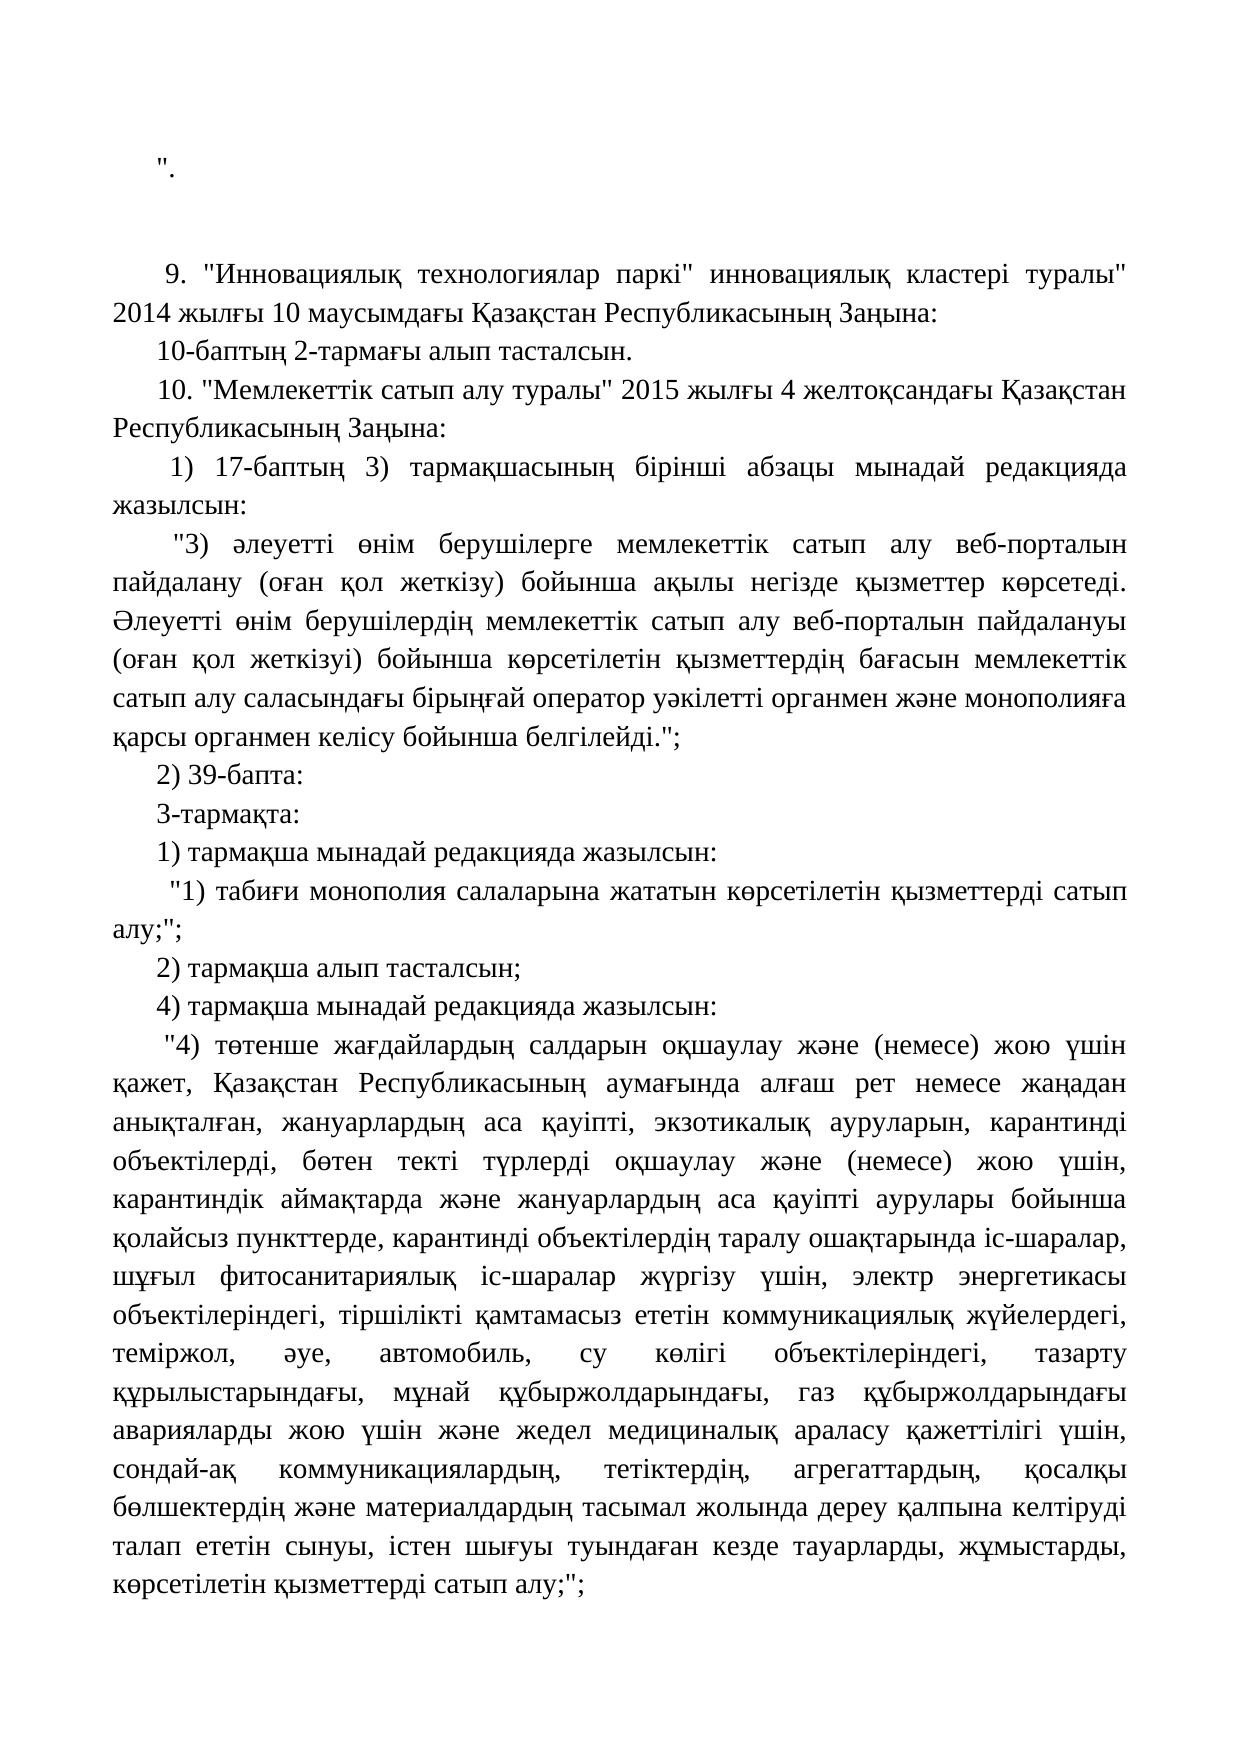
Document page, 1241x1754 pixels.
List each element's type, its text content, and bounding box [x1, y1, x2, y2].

text 1) 17-баптың 3) тармақшасының бірінші абзацы мынадай редакцияда жазылсын: [112, 449, 1128, 521]
text 10-баптың 2-тармағы алып тасталсын. [112, 333, 1128, 367]
text "3) әлеуетті өнім берушілерге мемлекеттік сатып алу веб-порталын пайдалану (оған қол жеткізу) бойынша ақылы негізде қызметтер көрсетеді. Әлеуетті өнім берушілердің мемлекеттік сатып алу веб-порталын пайдалануы (оған қол жеткізуі) бойынша көрсетілетін қызметтердің бағасын мемлекеттік сатып алу саласындағы бірыңғай оператор уәкілетті органмен және монополияға қарсы органмен келісу бойынша белгілейді."; [112, 526, 1128, 752]
text 2) тармақша алып тасталсын; [112, 950, 1128, 983]
text 4) тармақша мынадай редакцияда жазылсын: [112, 988, 1128, 1022]
text "1) табиғи монополия салаларына жататын көрсетілетін қызметтерді сатып алу;"; [112, 873, 1128, 945]
text 9. "Инновациялық технологиялар паркі" инновациялық кластері туралы" 2014 жылғы 10 маусымдағы Қазақстан Республикасының Заңына: [112, 256, 1128, 328]
text ". [112, 150, 1128, 183]
text 3-тармақта: [112, 796, 1128, 829]
text "4) төтенше жағдайлардың салдарын оқшаулау және (немесе) жою үшiн қажет, Қазақстан Республикасының аумағында алғаш рет немесе жаңадан анықталған, жануарлардың аса қауіпті, экзотикалық ауруларын, карантинді объектілерді, бөтен текті түрлерді оқшаулау және (немесе) жою үшін, карантиндік аймақтарда және жануарлардың аса қауіпті аурулары бойынша қолайсыз пункттерде, карантинді объектілердің таралу ошақтарында іс-шаралар, шұғыл фитосанитариялық іс-шаралар жүргізу үшін, электр энергетикасы объектiлерiндегi, тiршiлiктi қамтамасыз ететiн коммуникациялық жүйелердегi, темiржол, әуе, автомобиль, cу көлiгi объектiлерiндегi, тазарту құрылыстарындағы, мұнай құбыржолдарындағы, газ құбыржолдарындағы аварияларды жою үшiн және жедел медициналық араласу қажеттілігі үшін, сондай-ақ коммуникациялардың, тетiктердiң, агрегаттардың, қосалқы бөлшектердің және материалдардың тасымал жолында дереу қалпына келтiрудi талап ететiн сынуы, iстен шығуы туындаған кезде тауарларды, жұмыстарды, көрсетілетін қызметтердi сатып алу;"; [112, 1027, 1128, 1600]
text 10. "Мемлекеттiк сатып алу туралы" 2015 жылғы 4 желтоқсандағы Қазақстан Республикасының Заңына: [112, 372, 1128, 444]
text 2) 39-бапта: [112, 757, 1128, 791]
text 1) тармақша мынадай редакцияда жазылсын: [112, 834, 1128, 868]
